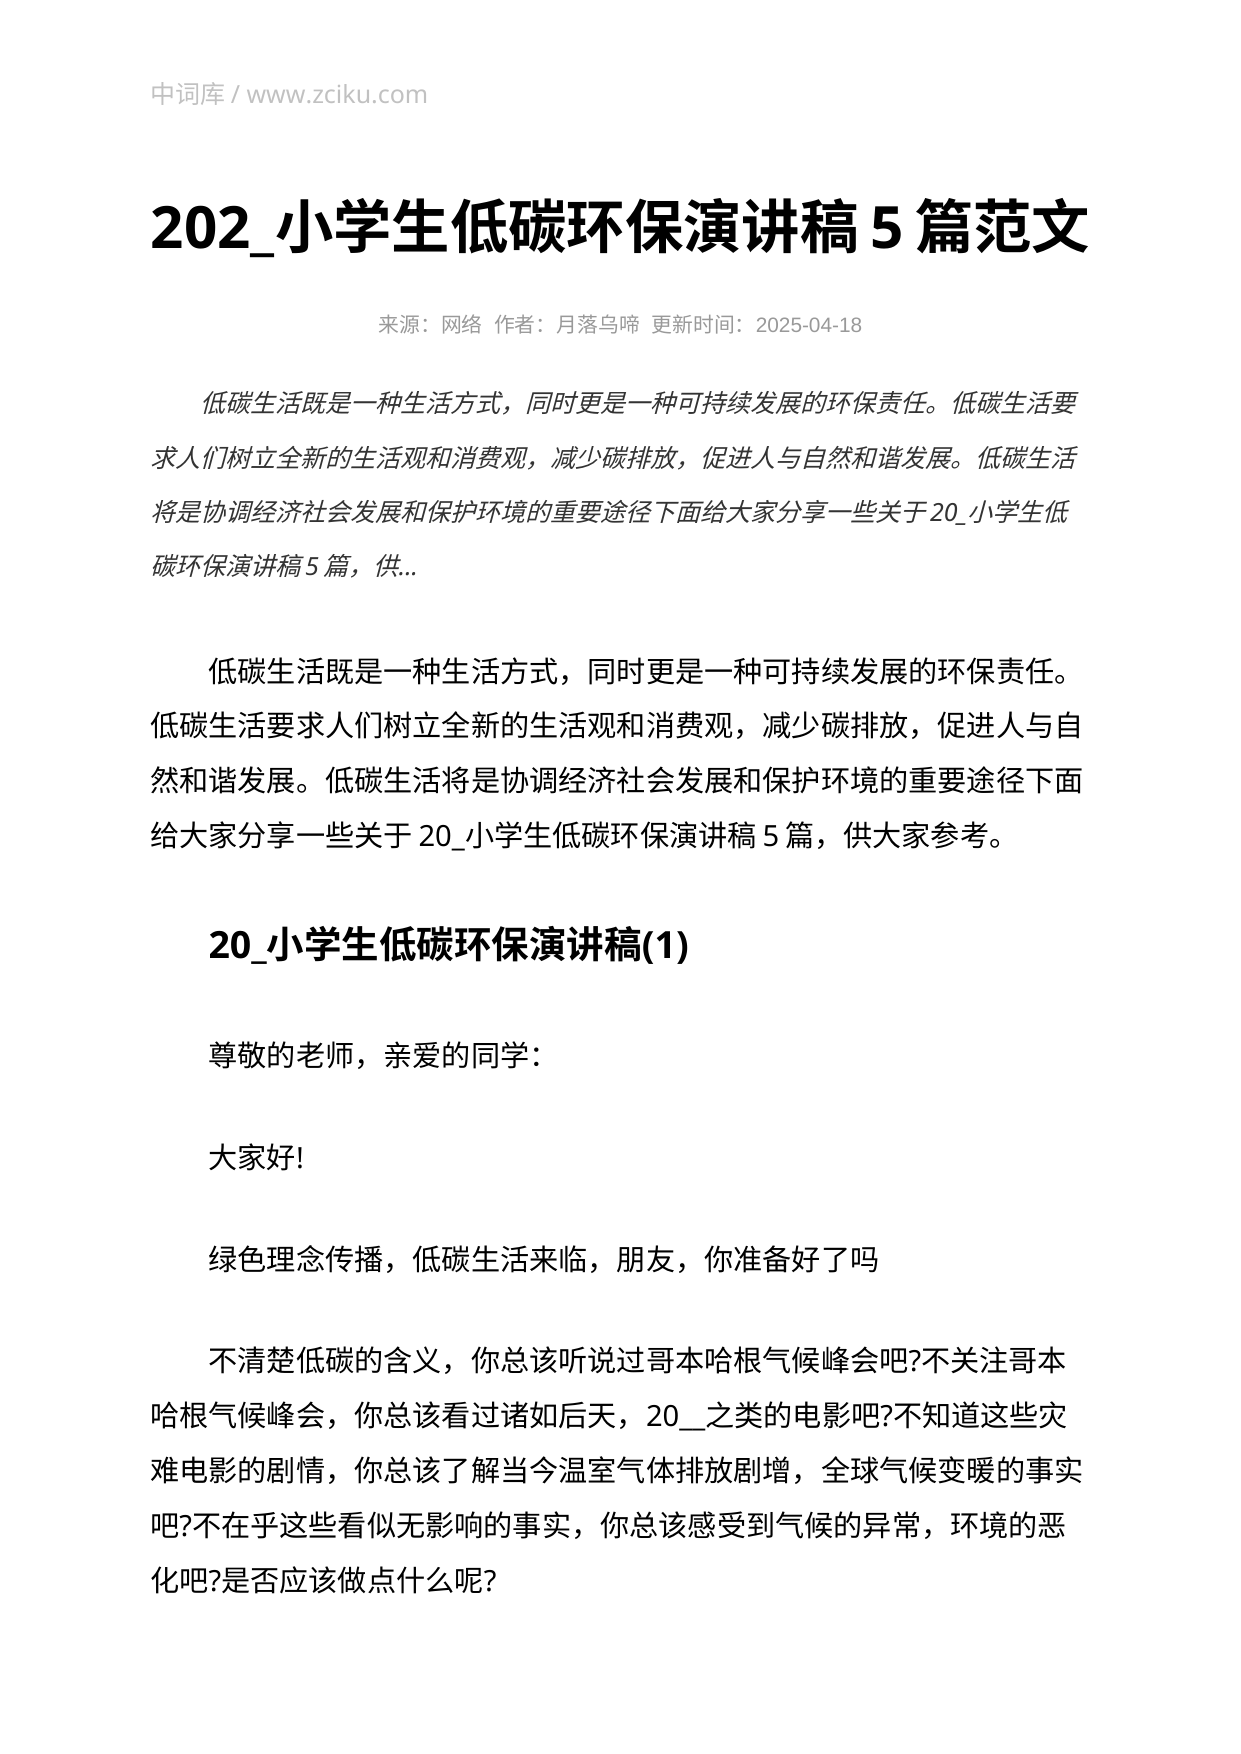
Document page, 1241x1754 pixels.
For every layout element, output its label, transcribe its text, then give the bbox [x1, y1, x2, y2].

text 低碳生活既是一种生活方式，同时更是一种可持续发展的环保责任。低碳生活要求人们树立全新的生活观和消费观，减少碳排放，促进人与自然和谐发展。低碳生活将是协调经济社会发展和保护环境的重要途径下面给大家分享一些关于20_小学生低碳环保演讲稿5篇，供大家参考。 [150, 648, 1090, 855]
text 尊敬的老师，亲爱的同学： [150, 1032, 1090, 1075]
text 低碳生活既是一种生活方式，同时更是一种可持续发展的环保责任。低碳生活要求人们树立全新的生活观和消费观，减少碳排放，促进人与自然和谐发展。低碳生活将是协调经济社会发展和保护环境的重要途径下面给大家分享一些关于20_小学生低碳环保演讲稿5篇，供... [150, 384, 1090, 583]
text 不清楚低碳的含义，你总该听说过哥本哈根气候峰会吧?不关注哥本哈根气候峰会，你总该看过诸如后天，20__之类的电影吧?不知道这些灾难电影的剧情，你总该了解当今温室气体排放剧增，全球气候变暖的事实吧?不在乎这些看似无影响的事实，你总该感受到气候的异常，环境的恶化吧?是否应该做点什么呢? [150, 1338, 1090, 1600]
text 来源：网络 作者：月落乌啼 更新时间：2025-04-18 [150, 313, 1090, 337]
text 20_小学生低碳环保演讲稿(1) [150, 915, 1090, 969]
subtitle 202_小学生低碳环保演讲稿5篇范文 [150, 181, 1090, 266]
text 绿色理念传播，低碳生活来临，朋友，你准备好了吗 [150, 1236, 1090, 1278]
text 大家好! [150, 1134, 1090, 1177]
